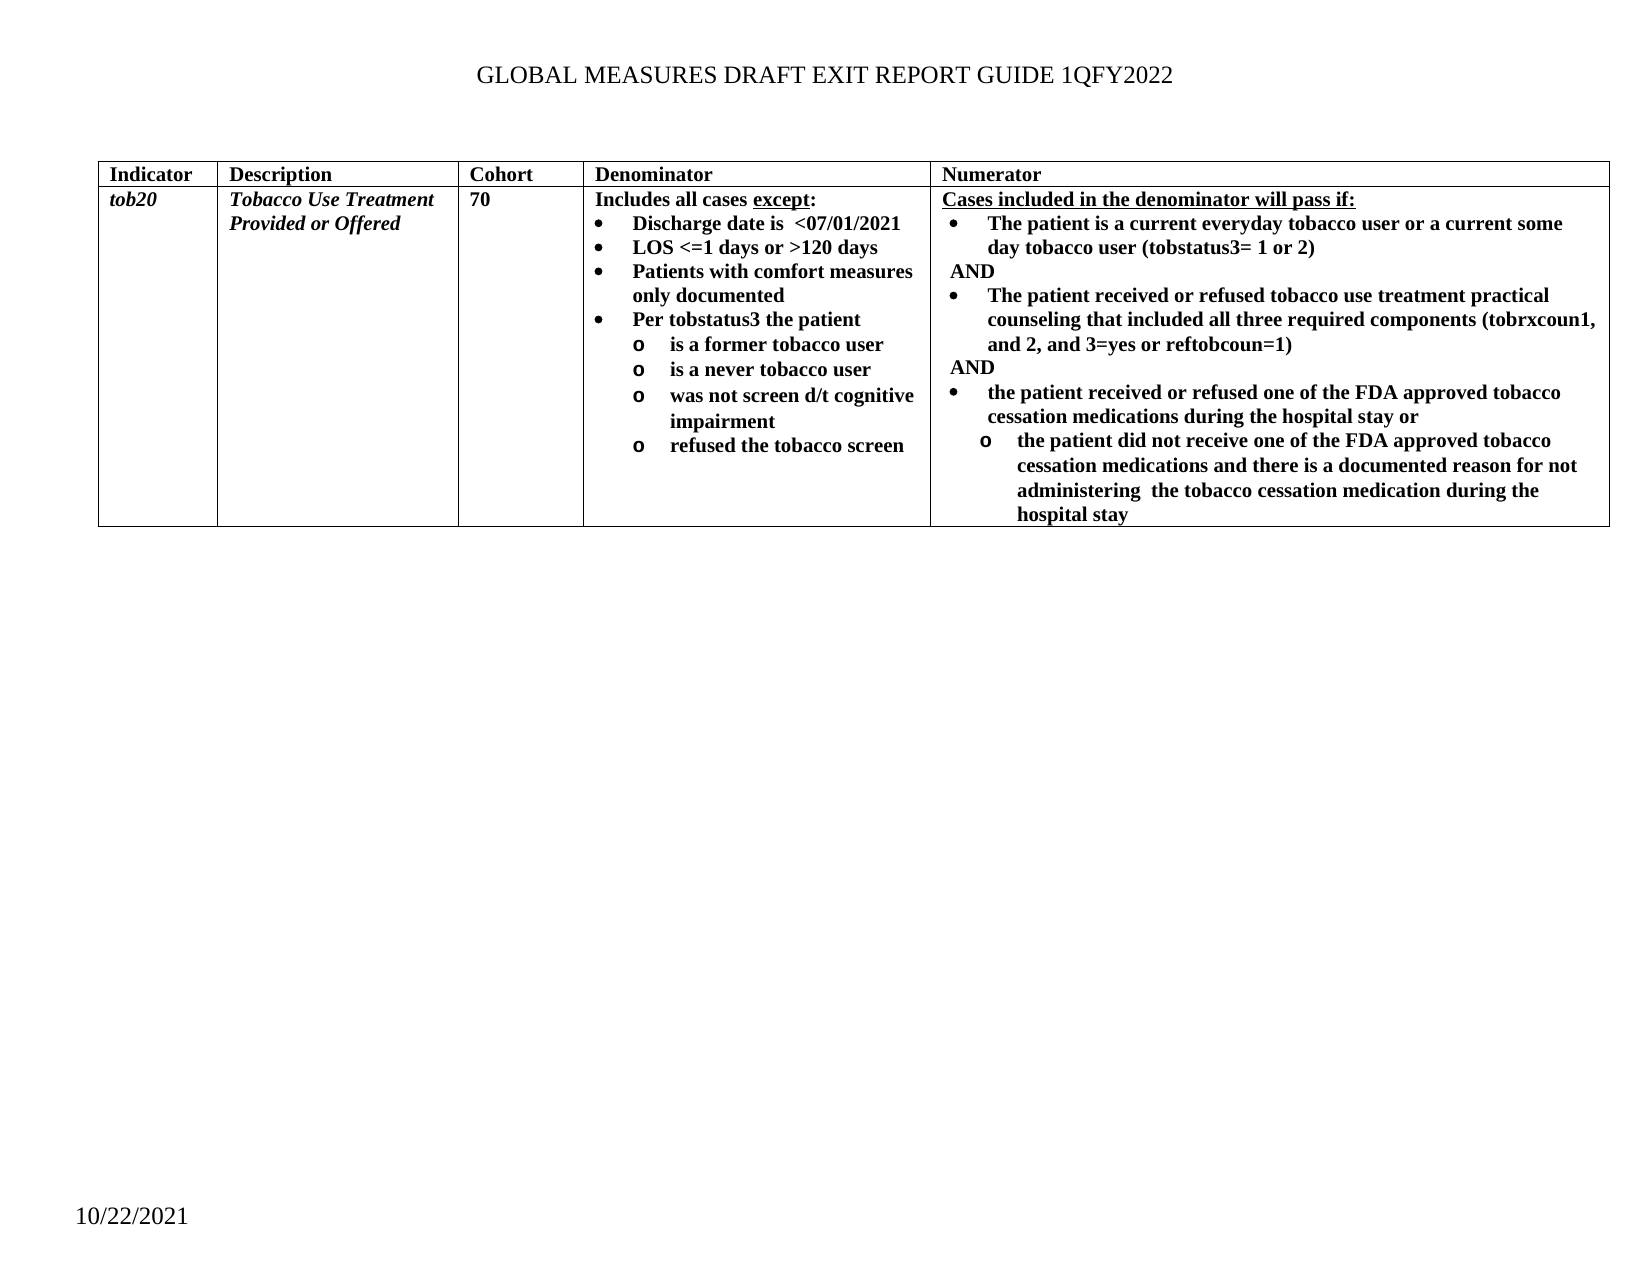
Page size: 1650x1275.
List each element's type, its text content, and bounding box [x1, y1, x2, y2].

table_header Denominator [584, 162, 930, 186]
table_header Cohort [459, 162, 583, 186]
table_cell 70 [459, 187, 583, 526]
table_cell tob20 [99, 187, 217, 526]
table_cell Cases included in the denominator will pass if: The patient is a current everyday tobacco user or a current some day tobacco user (tobstatus3= 1 or 2) AND The patient received or refused tobacco use treatment practical counseling that included all three required components (tobrxcoun1, and 2, and 3=yes or reftobcoun=1) AND the patient received or refused one of the FDA approved tobacco cessation medications during the hospital stay or the patient did not receive one of the FDA approved tobacco cessation medications and there is a documented reason for not administering the tobacco cessation medication during the hospital stay [931, 187, 1609, 526]
table_header Indicator [99, 162, 217, 186]
table_cell Tobacco Use Treatment Provided or Offered [218, 187, 458, 526]
table_cell Includes all cases except: Discharge date is <07/01/2021 LOS <=1 days or >120 days Patients with comfort measures only documented Per tobstatus3 the patient is a former tobacco user is a never tobacco user was not screen d/t cognitive impairment refused the tobacco screen [584, 187, 930, 526]
table_header Numerator [931, 162, 1609, 186]
table_header Description [218, 162, 458, 186]
